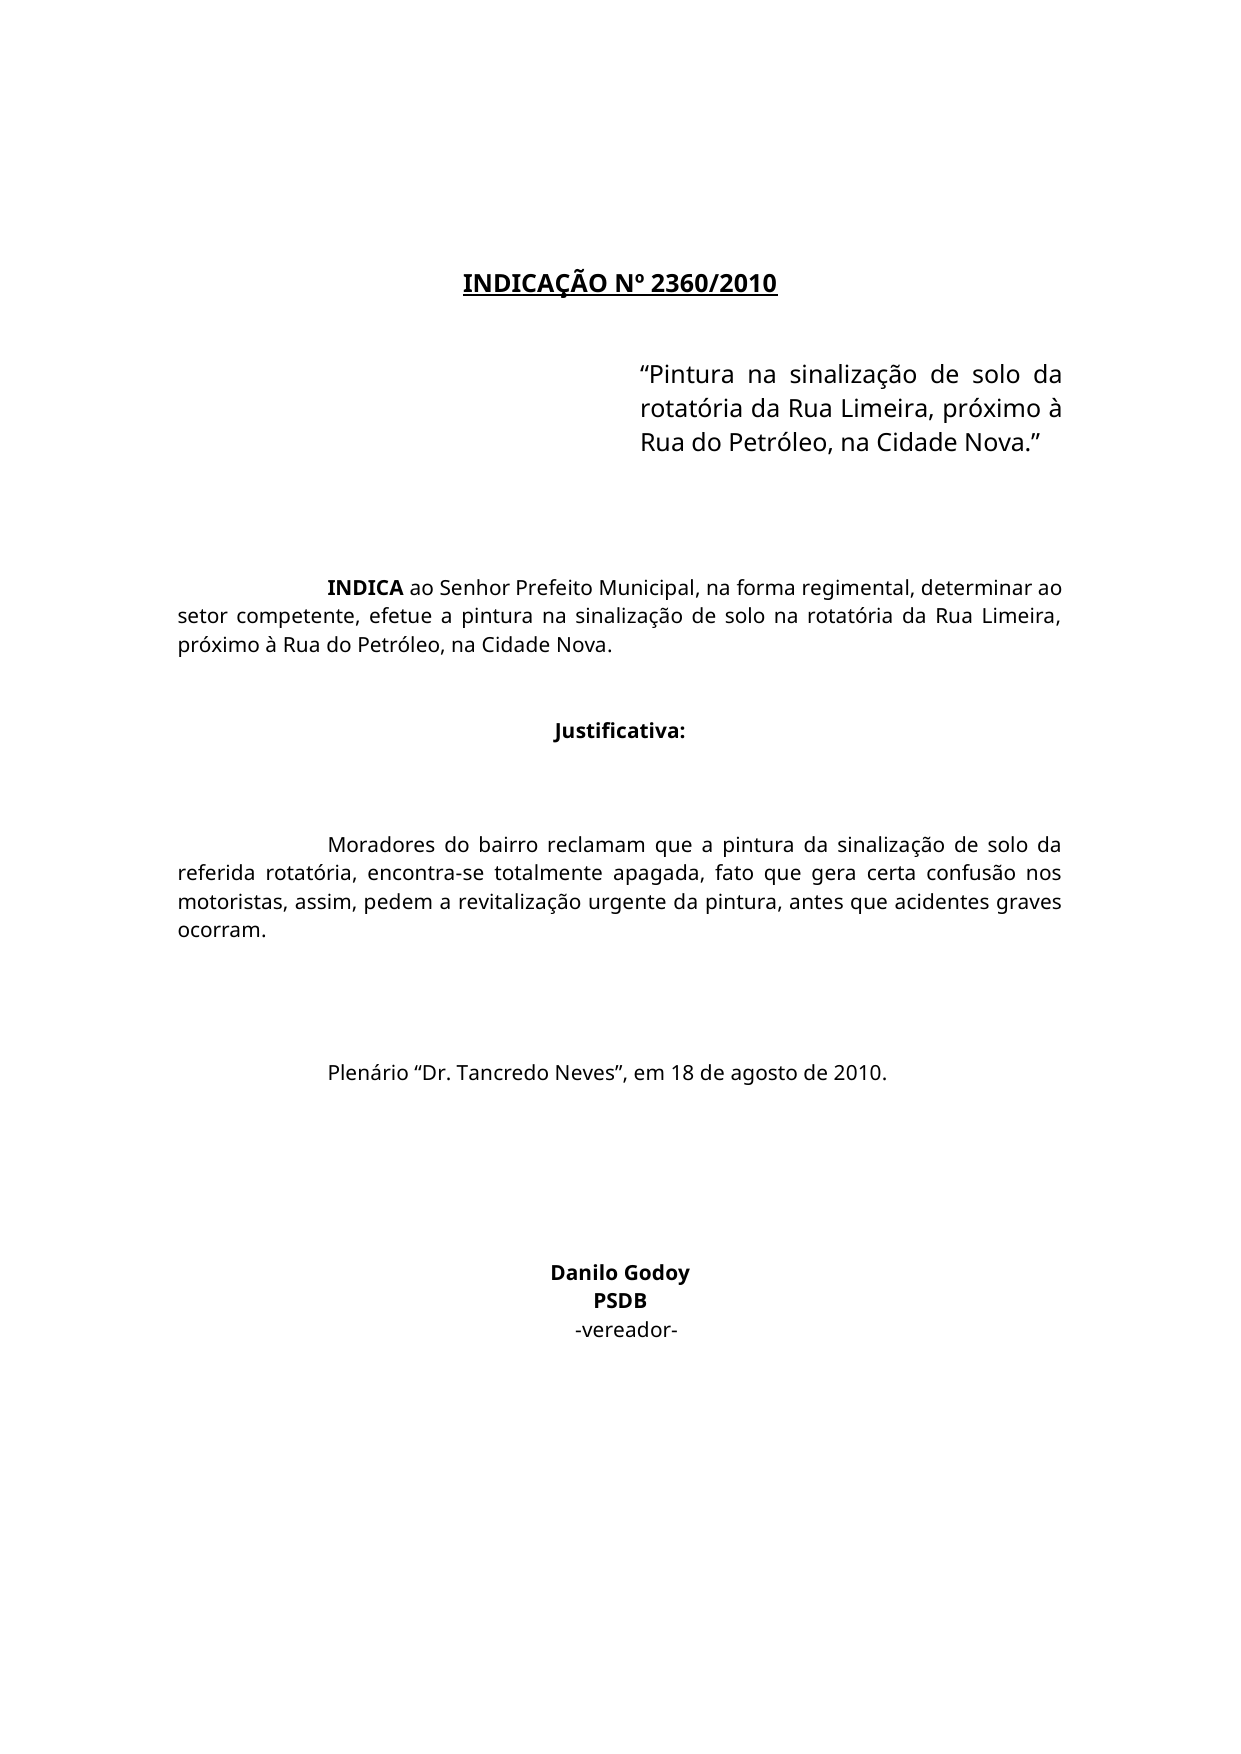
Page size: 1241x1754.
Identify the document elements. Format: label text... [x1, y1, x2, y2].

text INDICA ao Senhor Prefeito Municipal, na forma regimental, determinar ao setor competente, efetue a pintura na sinalização de solo na rotatória da Rua Limeira, próximo à Rua do Petróleo, na Cidade Nova. [177, 573, 1063, 658]
text PSDB [177, 1286, 1063, 1315]
text Plenário “Dr. Tancredo Neves”, em 18 de agosto de 2010. [177, 1058, 1063, 1087]
text -vereador- [177, 1315, 1063, 1343]
text Moradores do bairro reclamam que a pintura da sinalização de solo da referida rotatória, encontra-se totalmente apagada, fato que gera certa confusão nos motoristas, assim, pedem a revitalização urgente da pintura, antes que acidentes graves ocorram. [177, 830, 1063, 944]
text Justificativa: [177, 716, 1063, 744]
text Danilo Godoy [177, 1258, 1063, 1286]
title INDICAÇÃO Nº 2360/2010 [177, 266, 1063, 300]
text “Pintura na sinalização de solo da rotatória da Rua Limeira, próximo à Rua do Petróleo, na Cidade Nova.” [640, 357, 1063, 459]
